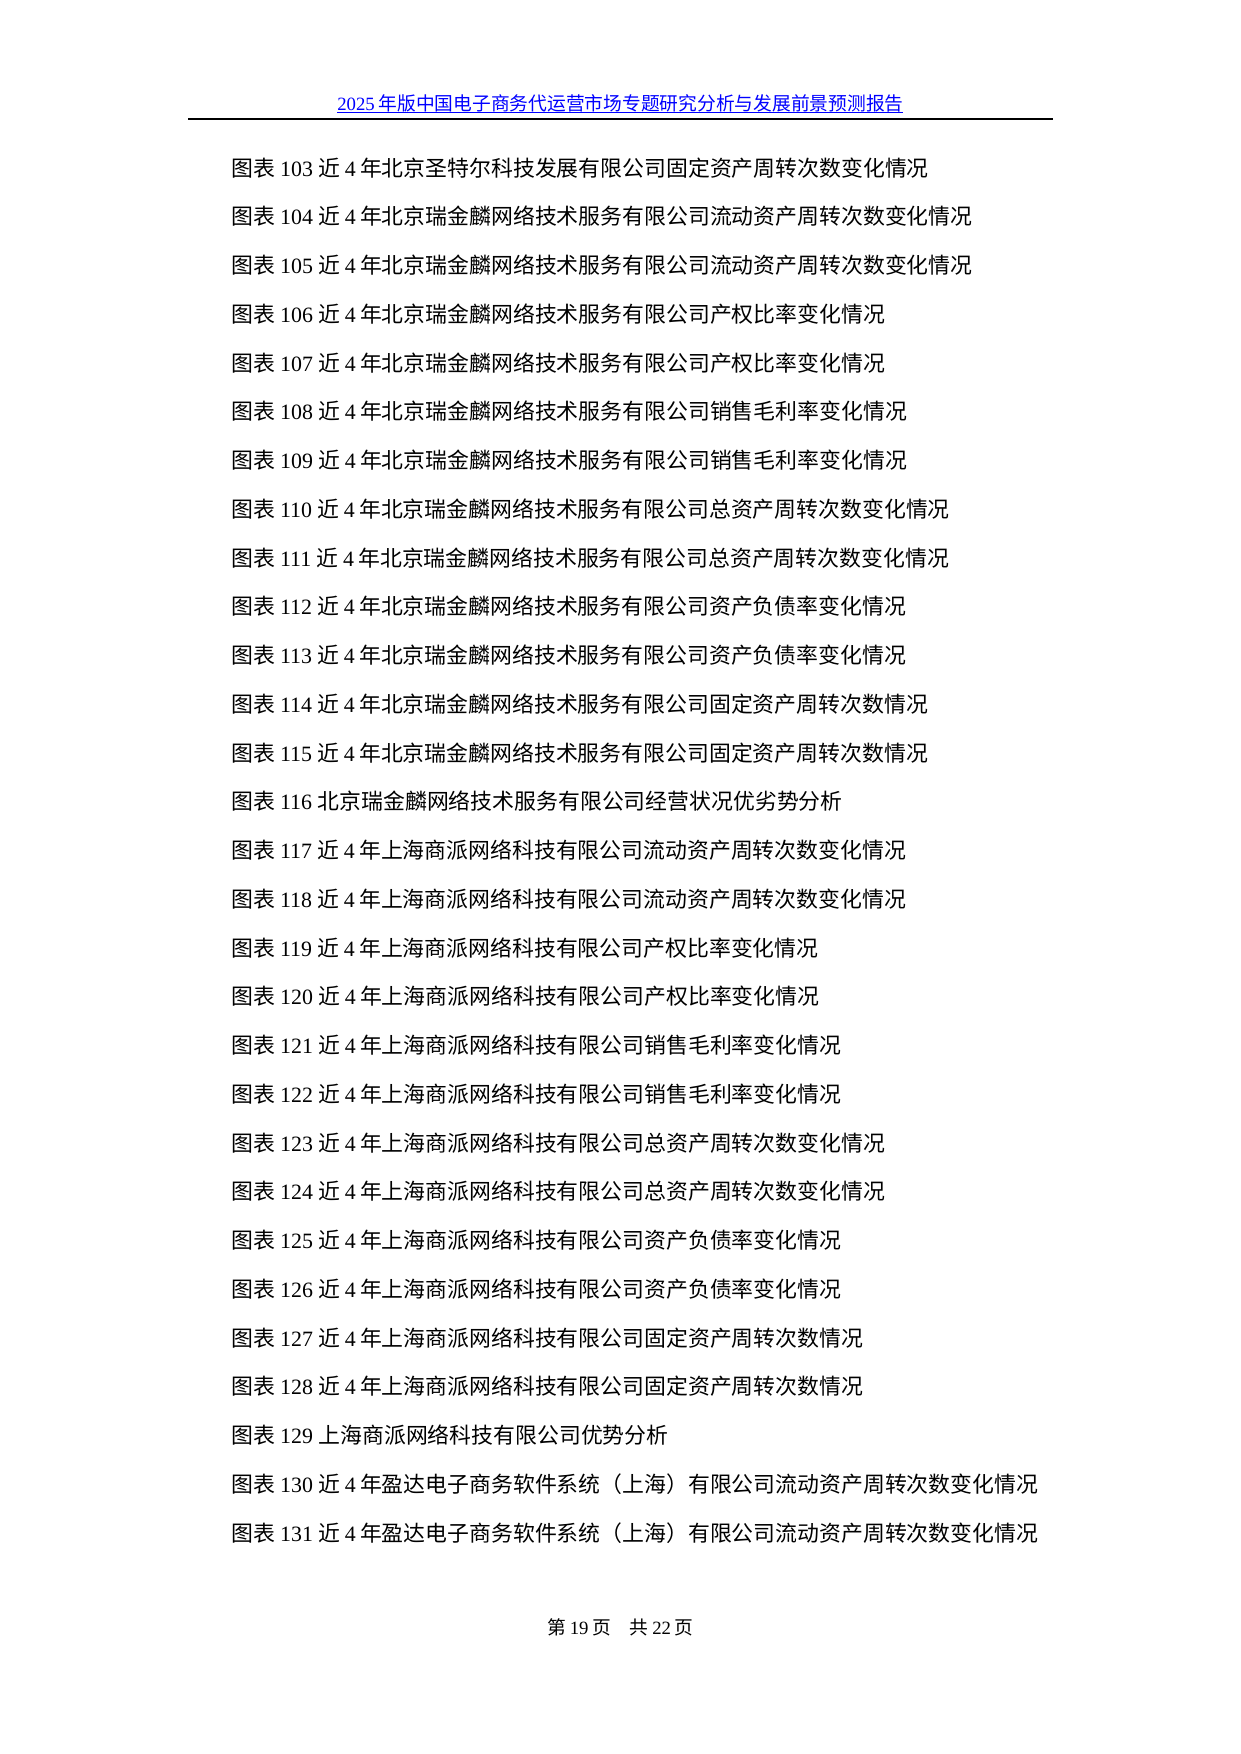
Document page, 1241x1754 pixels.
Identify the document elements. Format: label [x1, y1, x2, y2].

text [187, 150, 1053, 1548]
